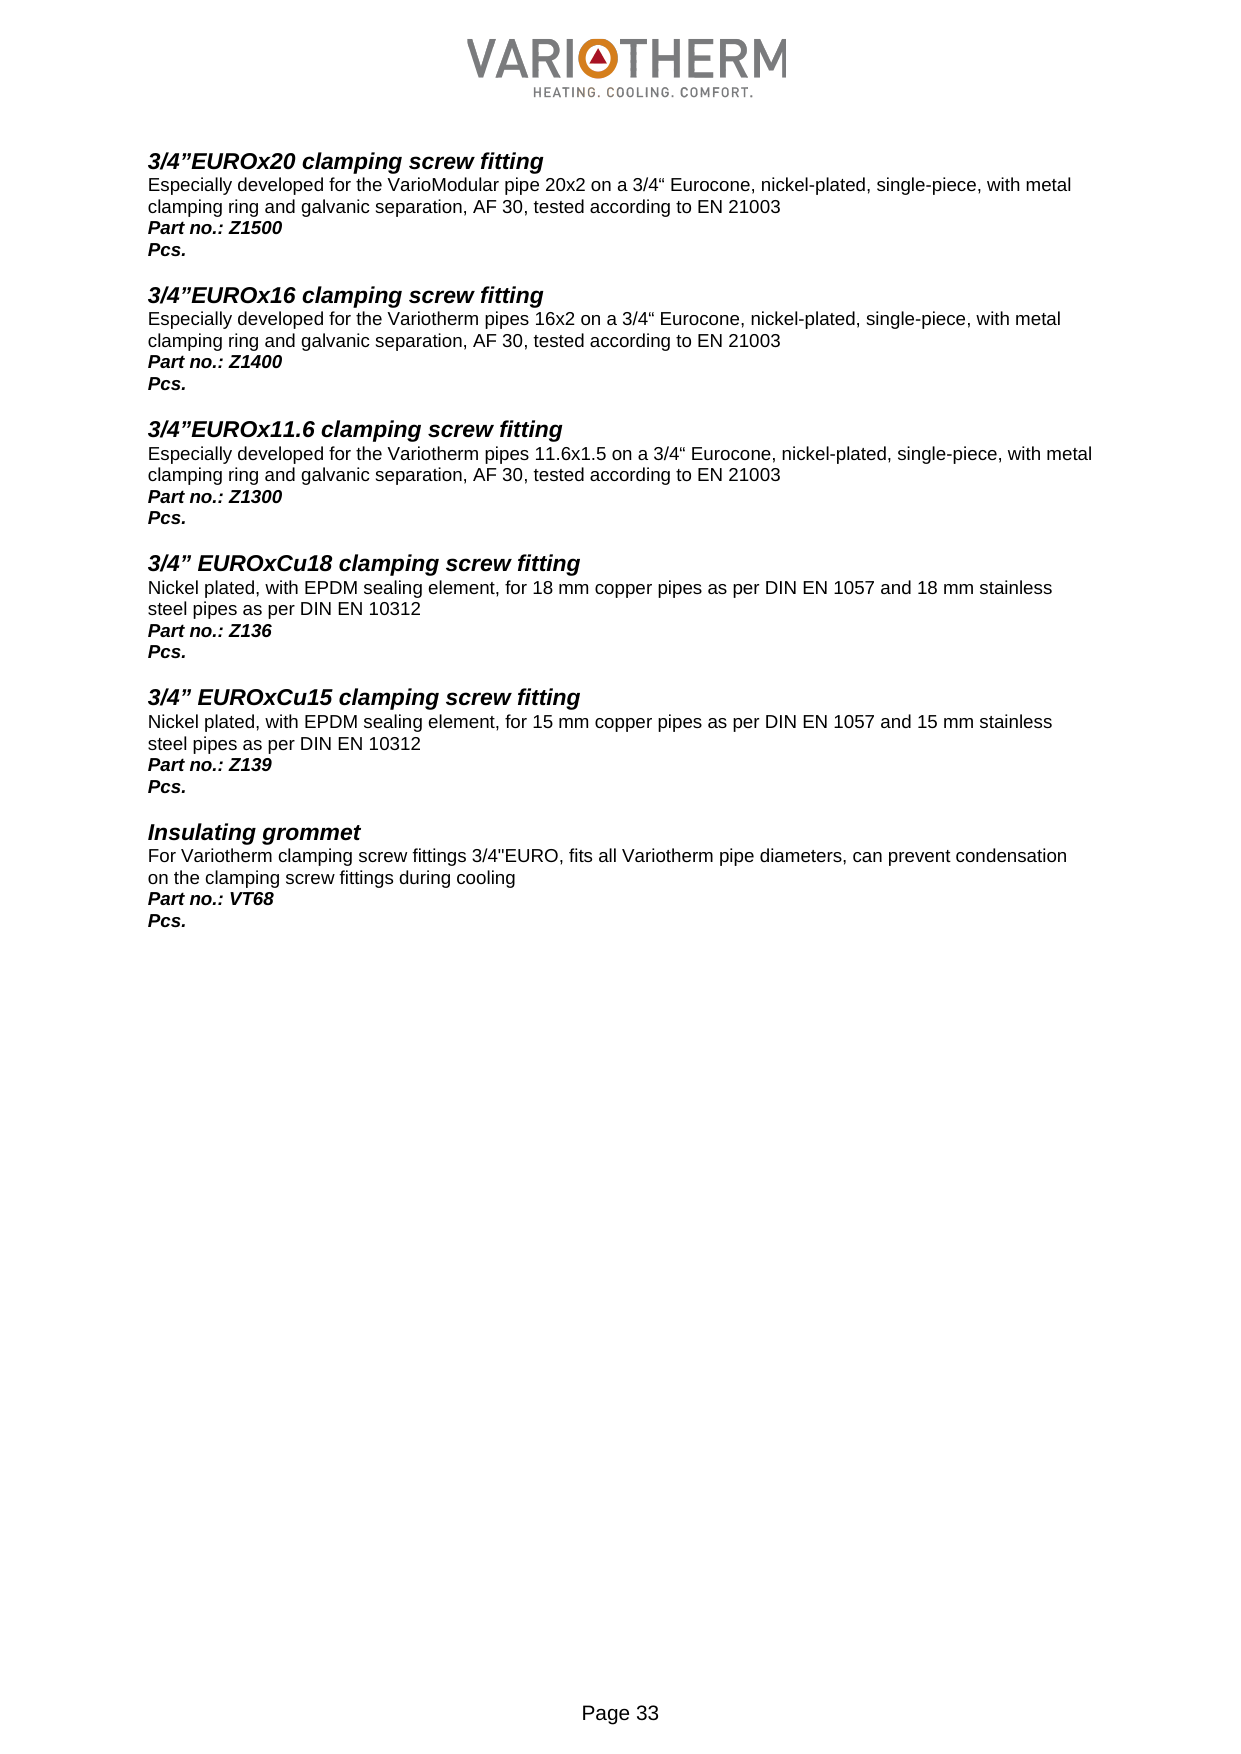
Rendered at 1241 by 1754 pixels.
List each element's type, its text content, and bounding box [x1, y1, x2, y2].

text 3/4” EUROxCu15 clamping screw fitting [148, 684, 1092, 711]
text Pcs. [148, 775, 1092, 797]
text Nickel plated, with EPDM sealing element, for 18 mm copper pipes as per DIN EN 1057 and 18 mm stainless steel pipes as per DIN EN 10312 [148, 577, 1092, 620]
text Especially developed for the Variotherm pipes 16x2 on a 3/4“ Eurocone, nickel-plated, single-piece, with metal clamping ring and galvanic separation, AF 30, tested according to EN 21003 [148, 308, 1092, 351]
text Insulating grommet [148, 818, 1092, 845]
text Pcs. [148, 507, 1092, 529]
text Part no.: Z1300 [148, 486, 1092, 507]
text Part no.: Z136 [148, 620, 1092, 641]
text Especially developed for the Variotherm pipes 11.6x1.5 on a 3/4“ Eurocone, nickel-plated, single-piece, with metal clamping ring and galvanic separation, AF 30, tested according to EN 21003 [148, 442, 1092, 486]
text Nickel plated, with EPDM sealing element, for 15 mm copper pipes as per DIN EN 1057 and 15 mm stainless steel pipes as per DIN EN 10312 [148, 711, 1092, 754]
text 3/4”EUROx11.6 clamping screw fitting [148, 416, 1092, 442]
text For Variotherm clamping screw fittings 3/4"EURO, fits all Variotherm pipe diameters, can prevent condensation on the clamping screw fittings during cooling [148, 845, 1092, 888]
text Especially developed for the VarioModular pipe 20x2 on a 3/4“ Eurocone, nickel-plated, single-piece, with metal clamping ring and galvanic separation, AF 30, tested according to EN 21003 [148, 174, 1092, 217]
text 3/4”EUROx20 clamping screw fitting [148, 148, 1092, 174]
text Part no.: Z1400 [148, 351, 1092, 373]
text Pcs. [148, 373, 1092, 394]
picture [467, 38, 786, 99]
text Pcs. [148, 641, 1092, 663]
text 3/4” EUROxCu18 clamping screw fitting [148, 550, 1092, 577]
text Pcs. [148, 909, 1092, 931]
text Part no.: VT68 [148, 888, 1092, 909]
text Pcs. [148, 239, 1092, 260]
text Part no.: Z139 [148, 754, 1092, 775]
text 3/4”EUROx16 clamping screw fitting [148, 282, 1092, 308]
text Part no.: Z1500 [148, 217, 1092, 239]
